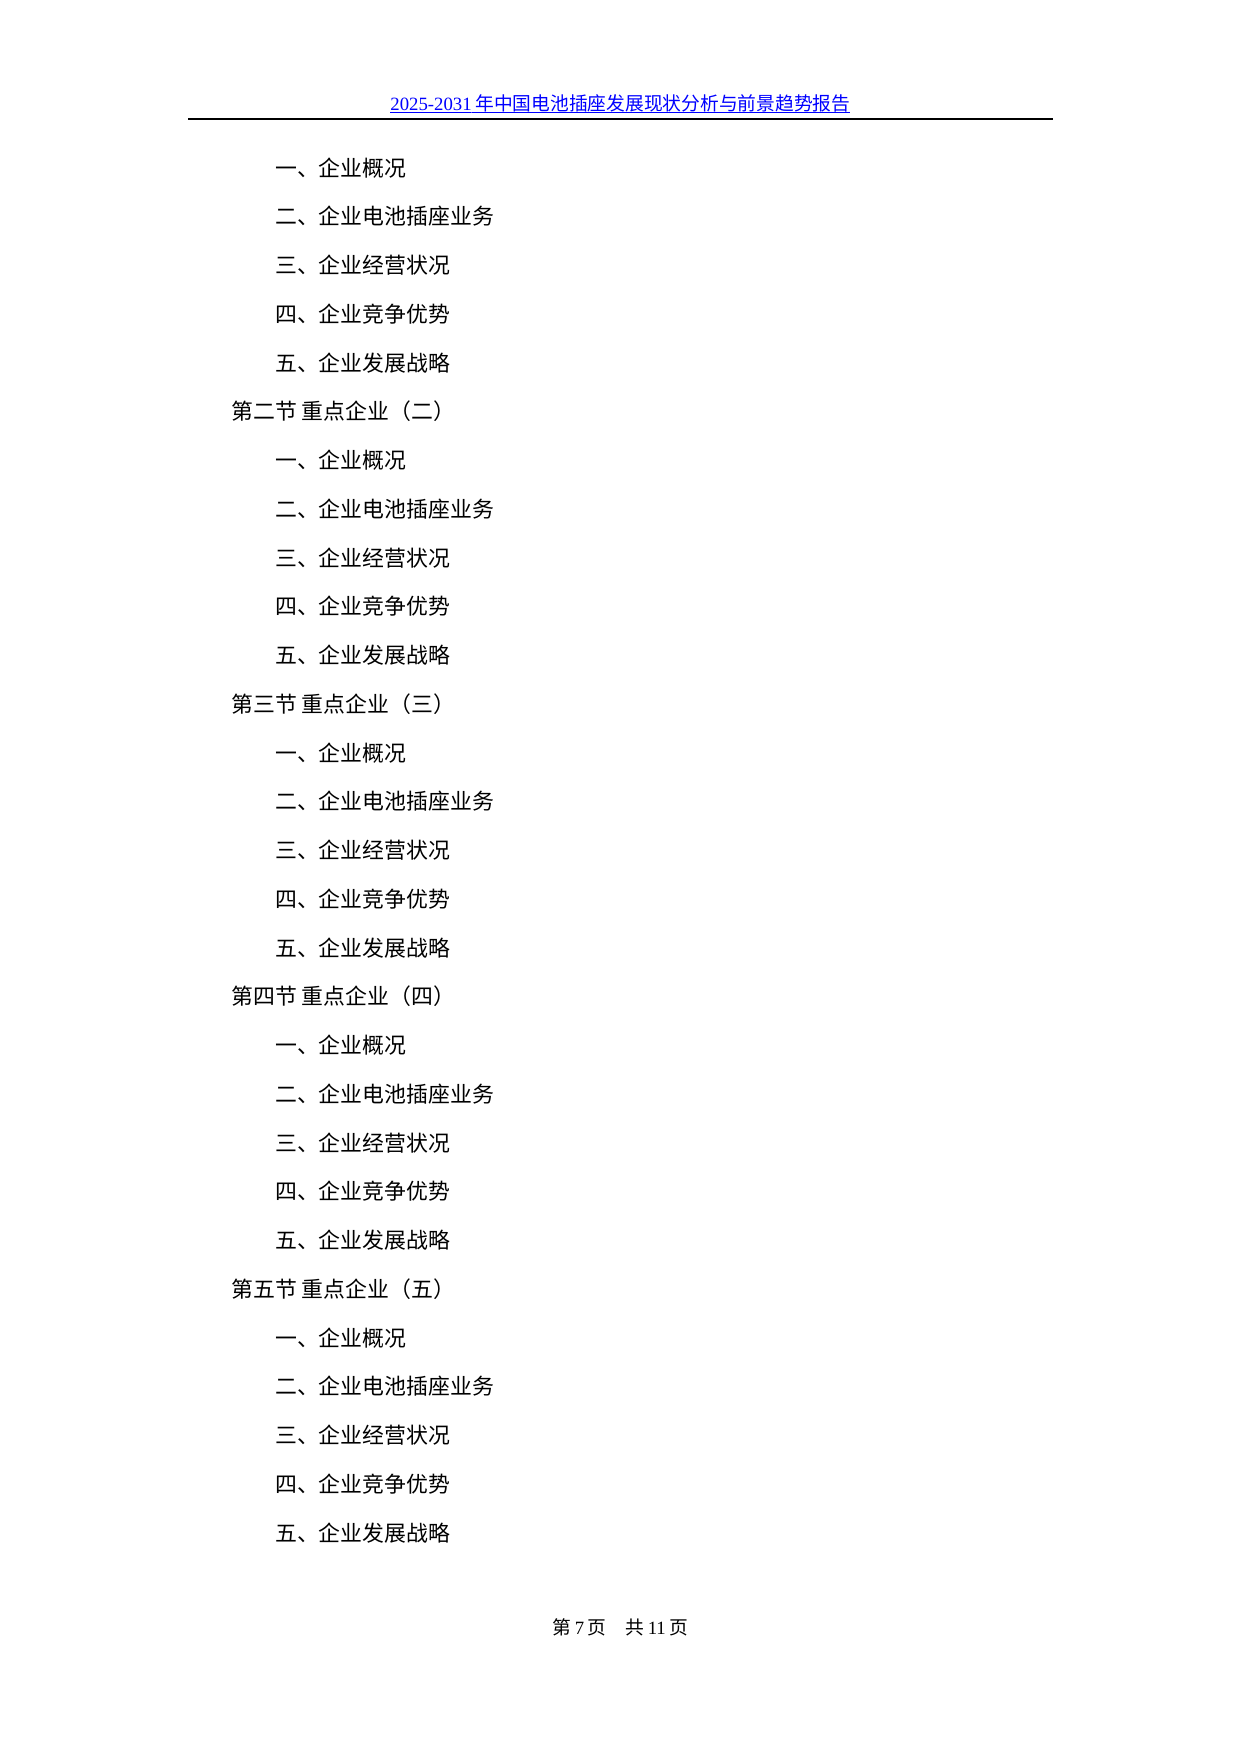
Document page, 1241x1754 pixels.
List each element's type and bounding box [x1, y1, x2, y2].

text [187, 150, 1053, 1548]
